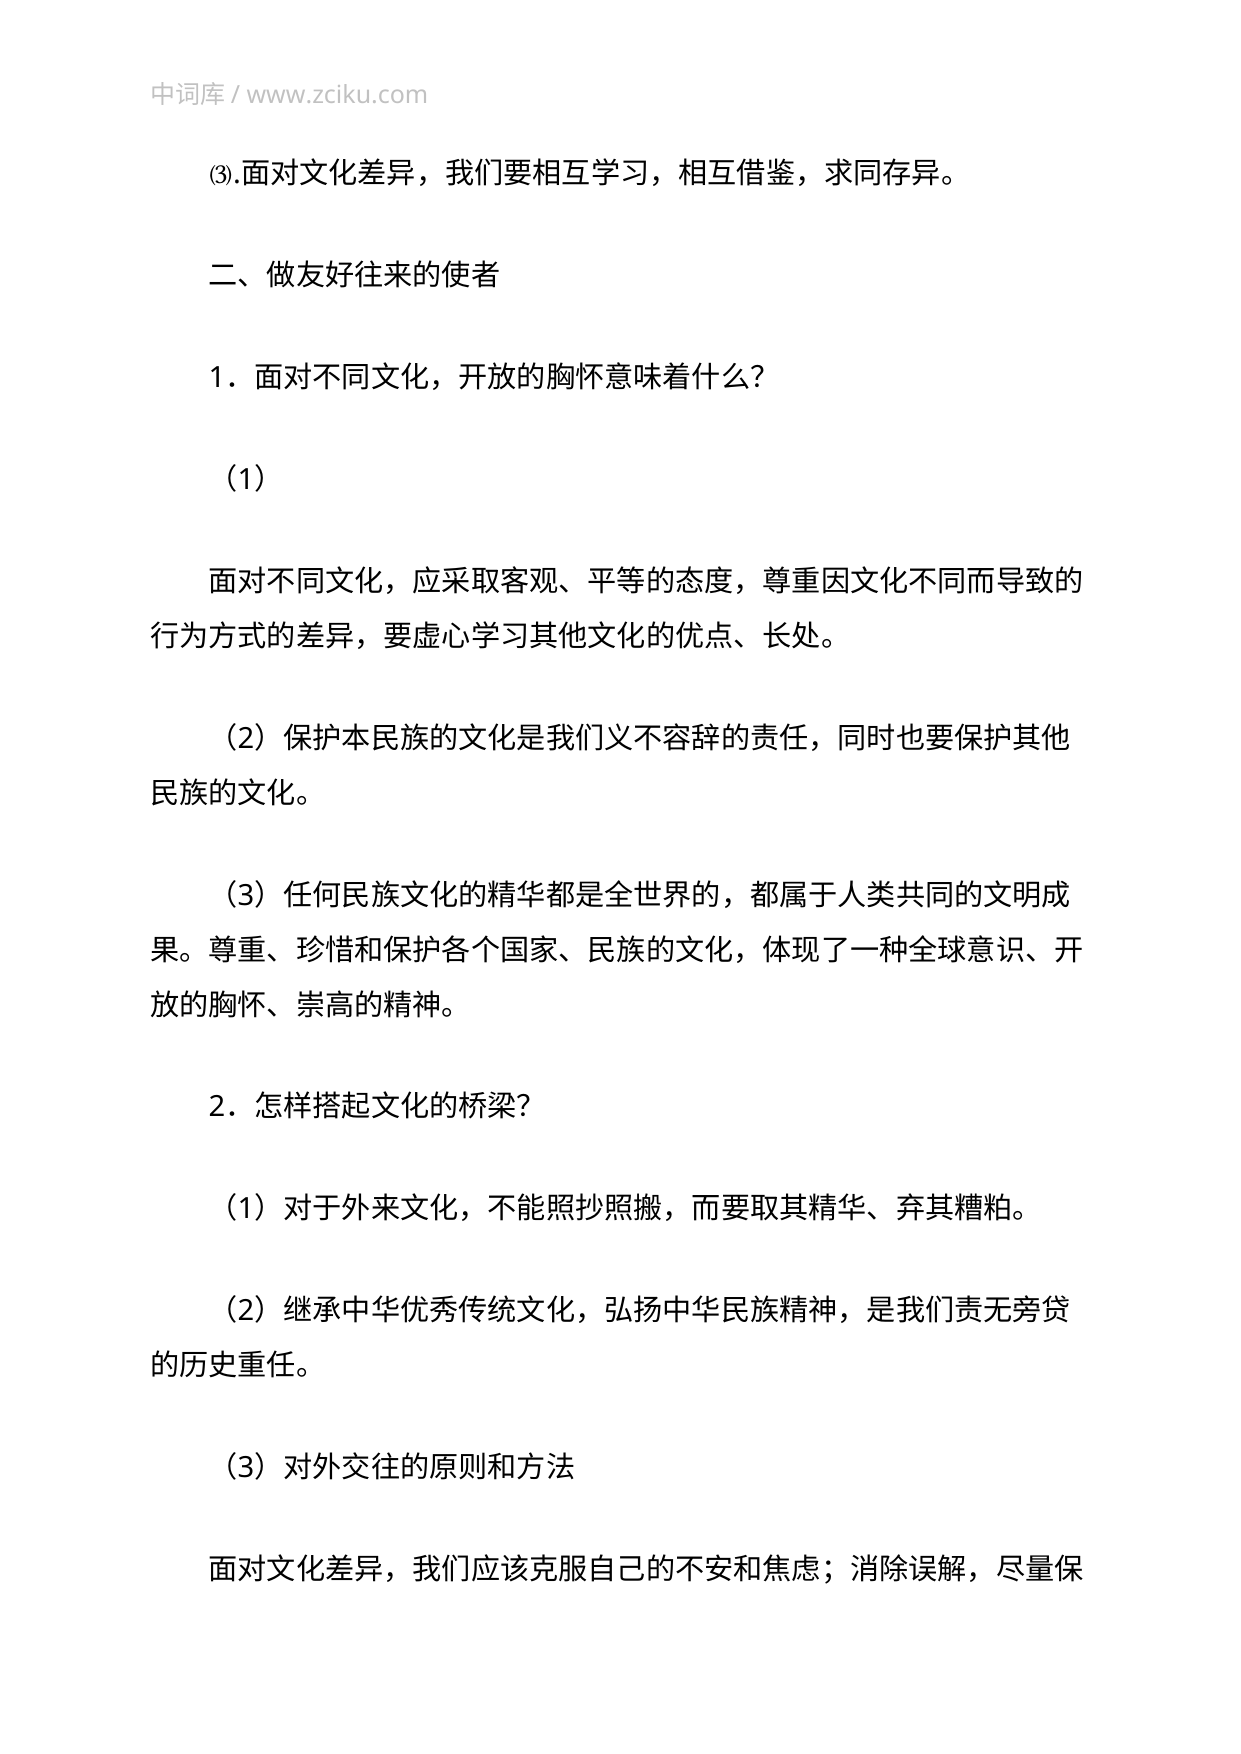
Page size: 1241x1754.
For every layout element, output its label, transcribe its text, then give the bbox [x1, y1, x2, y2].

text 面对不同文化，应采取客观、平等的态度，尊重因文化不同而导致的行为方式的差异，要虚心学习其他文化的优点、长处。 [150, 558, 1090, 655]
text 2．怎样搭起文化的桥梁？ [150, 1083, 1090, 1125]
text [150, 1546, 1090, 1588]
text （3）对外交往的原则和方法 [150, 1443, 1090, 1486]
text （3）任何民族文化的精华都是全世界的，都属于人类共同的文明成果。尊重、珍惜和保护各个国家、民族的文化，体现了一种全球意识、开放的胸怀、崇高的精神。 [150, 871, 1090, 1023]
text （1） [150, 456, 1090, 498]
text （2）保护本民族的文化是我们义不容辞的责任，同时也要保护其他民族的文化。 [150, 714, 1090, 812]
text 1．面对不同文化，开放的胸怀意味着什么？ [150, 354, 1090, 396]
text （1）对于外来文化，不能照抄照搬，而要取其精华、弃其糟粕。 [150, 1185, 1090, 1227]
text ⑶.面对文化差异，我们要相互学习，相互借鉴，求同存异。 [150, 150, 1090, 192]
text （2）继承中华优秀传统文化，弘扬中华民族精神，是我们责无旁贷的历史重任。 [150, 1287, 1090, 1384]
text 二、做友好往来的使者 [150, 252, 1090, 294]
